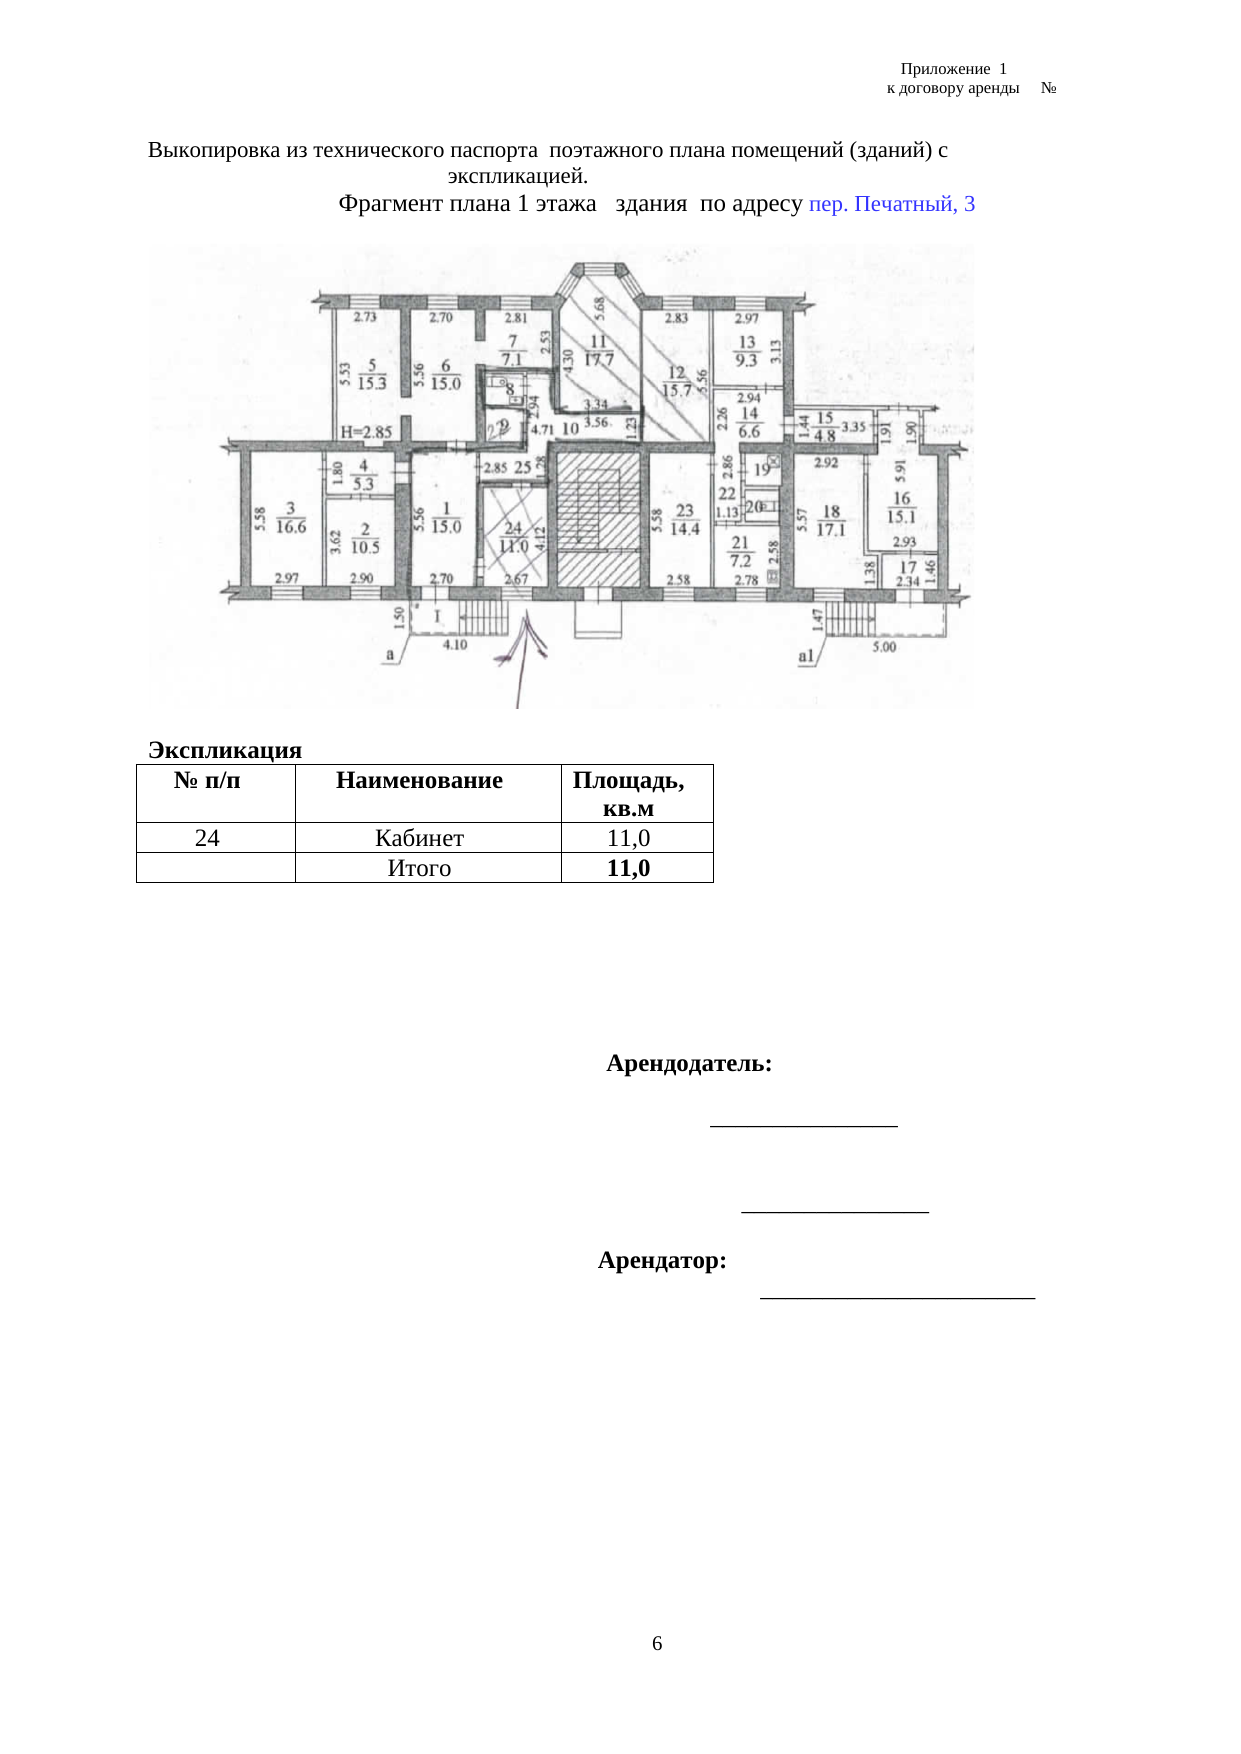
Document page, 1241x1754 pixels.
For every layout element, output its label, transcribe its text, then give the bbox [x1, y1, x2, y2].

table_cell 24 [137, 823, 295, 852]
text к договору аренды № [148, 78, 1166, 97]
subtitle Арендодатель: [162, 1048, 1063, 1077]
text Фрагмент плана 1 этажа здания по адресу пер. Печатный, 3 [148, 188, 1166, 217]
text Выкопировка из технического паспорта поэтажного плана помещений (зданий) с [148, 136, 1166, 162]
table_header № п/п [137, 765, 295, 822]
table_cell [137, 853, 295, 882]
text экспликацией. [148, 162, 1166, 188]
table_header Площадь, кв.м [562, 765, 713, 822]
text ______________________ [523, 1273, 1166, 1302]
text Экспликация [148, 735, 1166, 764]
table_cell Кабинет [296, 823, 561, 852]
table_cell 11,0 [562, 823, 713, 852]
table_cell Итого [296, 853, 561, 882]
table_cell 11,0 [562, 853, 713, 882]
text _______________ [598, 1187, 1166, 1216]
text _______________ [523, 1101, 1166, 1130]
table_header Наименование [296, 765, 561, 822]
text Арендатор: [523, 1245, 1166, 1273]
text Приложение 1 [298, 59, 1166, 78]
